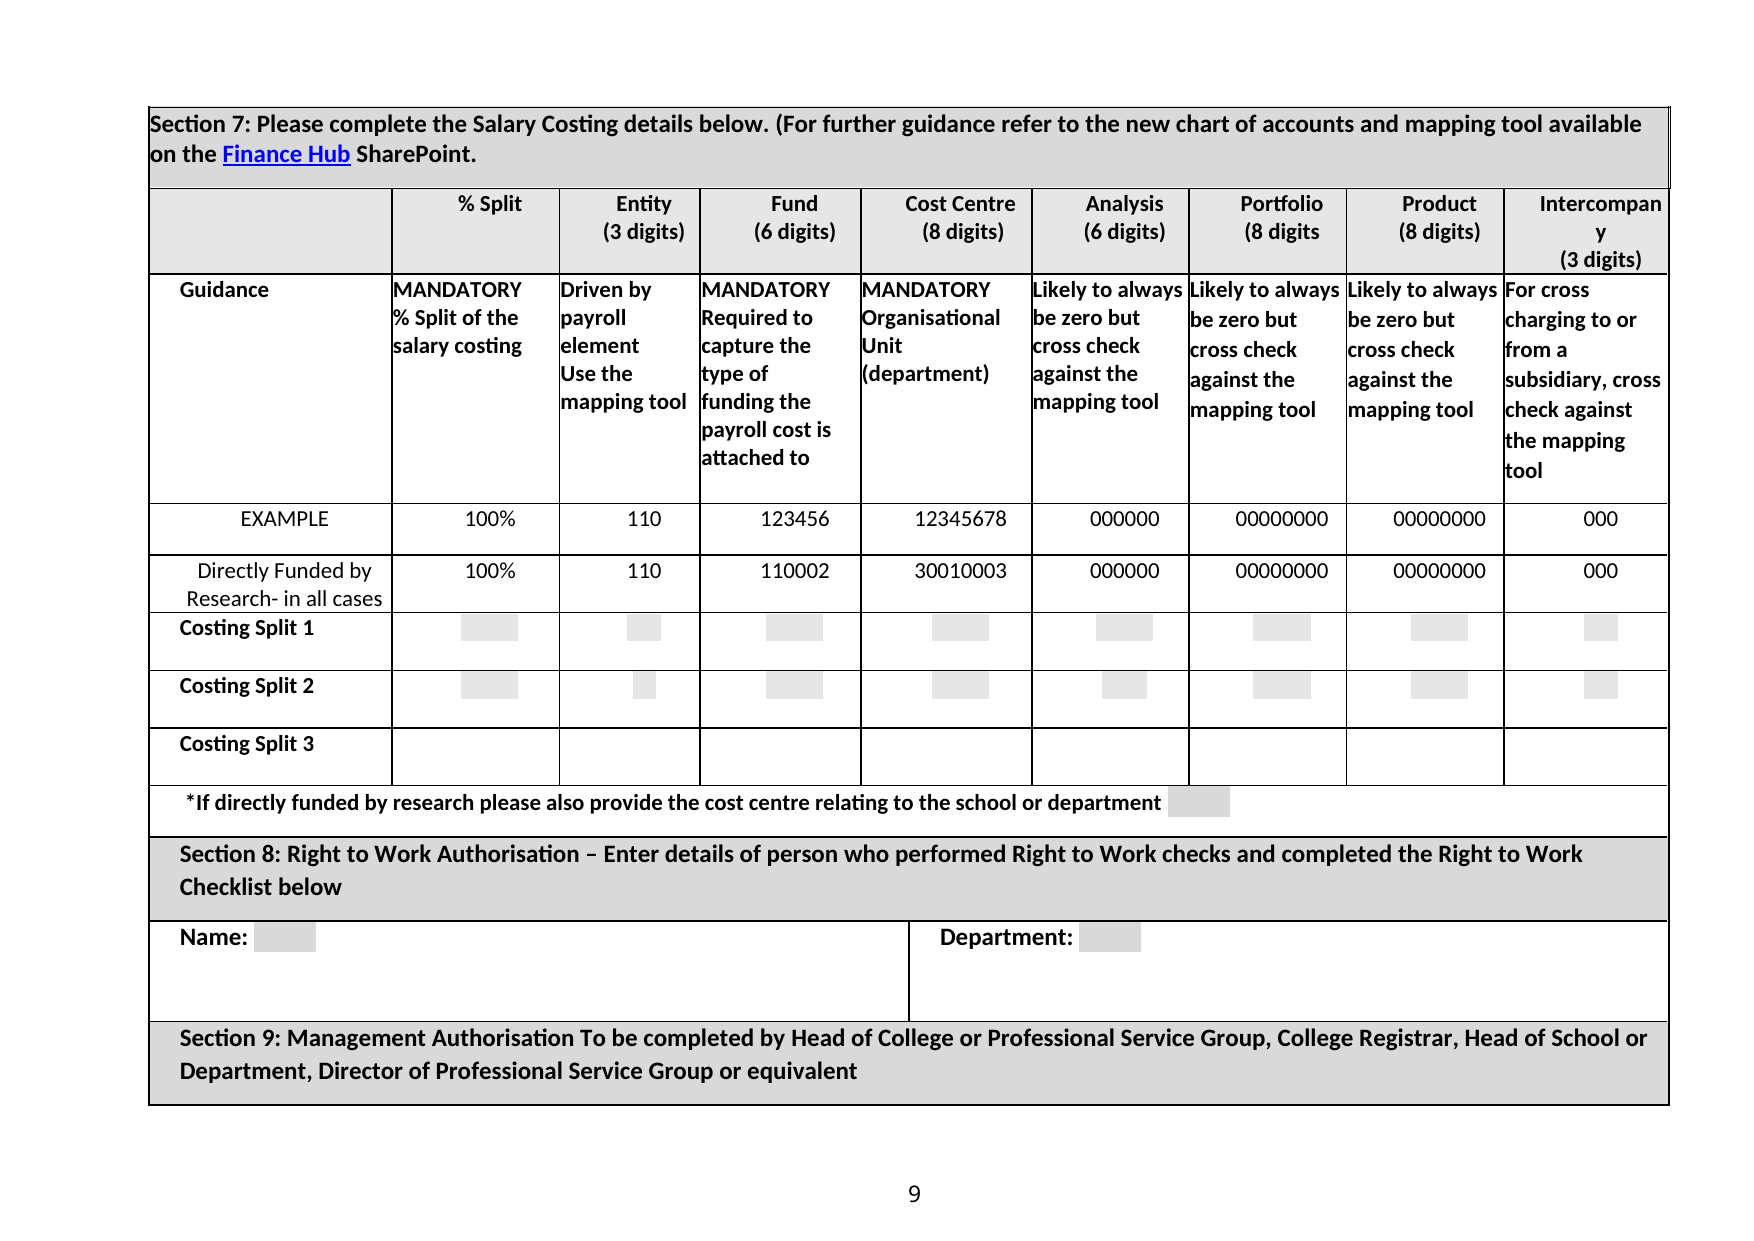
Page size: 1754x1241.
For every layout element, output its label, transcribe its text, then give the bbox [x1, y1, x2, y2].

table_cell [1347, 729, 1503, 785]
table_cell [1033, 671, 1188, 727]
table_cell Costing Split 3 [150, 729, 391, 785]
table_cell Product (8 digits) [1347, 189, 1503, 273]
table_cell 000 [1505, 554, 1668, 612]
table_cell Name: [150, 922, 908, 1021]
table_cell [560, 729, 699, 785]
table_cell [1190, 729, 1346, 785]
table_cell Directly Funded by Research- in all cases [150, 556, 391, 612]
table_cell Fund (6 digits) [701, 189, 860, 273]
table_cell Section 9: Management Authorisation To be completed by Head of College or Professional Service Group, College Registrar, Head of School or Department, Director of Professional Service Group or equivalent [150, 1021, 1668, 1104]
table_cell Section 8: Right to Work Authorisation – Enter details of person who performed Right to Work checks and completed the Right to Work Checklist below [150, 836, 1668, 920]
table_cell 100% [393, 504, 559, 554]
table_cell 100% [393, 556, 559, 612]
table_cell 000000 [1033, 556, 1188, 612]
table_cell 00000000 [1347, 556, 1503, 612]
table_cell [701, 729, 860, 785]
table_cell [862, 671, 1031, 727]
table_cell Likely to always be zero but cross check against the mapping tool [1190, 275, 1346, 503]
table_cell Guidance [150, 275, 391, 503]
table_cell [1505, 612, 1668, 669]
table_cell [1033, 729, 1188, 785]
table_cell [862, 613, 1031, 669]
table_cell *If directly funded by research please also provide the cost centre relating to the school or department [150, 785, 1668, 836]
table_cell 30010003 [862, 556, 1031, 612]
table_cell Portfolio (8 digits [1190, 189, 1346, 273]
table_cell EXAMPLE [150, 504, 391, 554]
table_cell 123456 [701, 504, 860, 554]
table_cell 110 [560, 556, 699, 612]
table_cell [862, 729, 1031, 785]
table_cell 000 [1505, 503, 1668, 554]
table_cell [1347, 671, 1503, 727]
table_cell Costing Split 2 [150, 671, 391, 727]
table_cell [1190, 613, 1346, 669]
table_cell 000000 [1033, 504, 1188, 554]
table_cell 00000000 [1190, 504, 1346, 554]
table_cell Intercompany (3 digits) [1505, 189, 1668, 273]
table_cell [150, 189, 391, 273]
table_cell [393, 729, 559, 785]
table_cell For cross charging to or from a subsidiary, cross check against the mapping tool [1505, 273, 1668, 503]
table_cell [701, 613, 860, 669]
table_cell Costing Split 1 [150, 613, 391, 669]
table_cell [560, 613, 699, 669]
table_cell 00000000 [1190, 556, 1346, 612]
table_cell 110002 [701, 556, 860, 612]
table_cell Department: [910, 920, 1668, 1021]
table_cell [1347, 613, 1503, 669]
table_cell [393, 613, 559, 669]
table_cell Likely to always be zero but cross check against the mapping tool [1033, 275, 1188, 503]
table_cell [1505, 727, 1668, 785]
table_cell Cost Centre (8 digits) [862, 189, 1031, 273]
table_cell 00000000 [1347, 504, 1503, 554]
table_cell [1190, 671, 1346, 727]
table_cell Driven by payroll element Use the mapping tool [560, 275, 699, 503]
table_cell MANDATORY % Split of the salary costing [393, 275, 559, 503]
table_cell MANDATORY Required to capture the type of funding the payroll cost is attached to​ [701, 275, 860, 503]
table_cell MANDATORY Organisational Unit (department) [862, 275, 1031, 503]
table_cell [701, 671, 860, 727]
table_cell 110 [560, 504, 699, 554]
table_cell Likely to always be zero but cross check against the mapping tool [1347, 275, 1503, 503]
table_header Section 7: Please complete the Salary Costing details below. (For further guidance refer to the new chart of accounts and mapping tool available on the Finance Hub SharePoint. [150, 108, 1668, 187]
table_cell [560, 671, 699, 727]
table_cell [393, 671, 559, 727]
table_cell % Split [393, 189, 559, 273]
table_cell Entity (3 digits) [560, 189, 699, 273]
table_cell [1505, 670, 1668, 727]
table_cell [1033, 613, 1188, 669]
table_cell Analysis (6 digits) [1033, 189, 1188, 273]
table_cell 12345678 [862, 504, 1031, 554]
